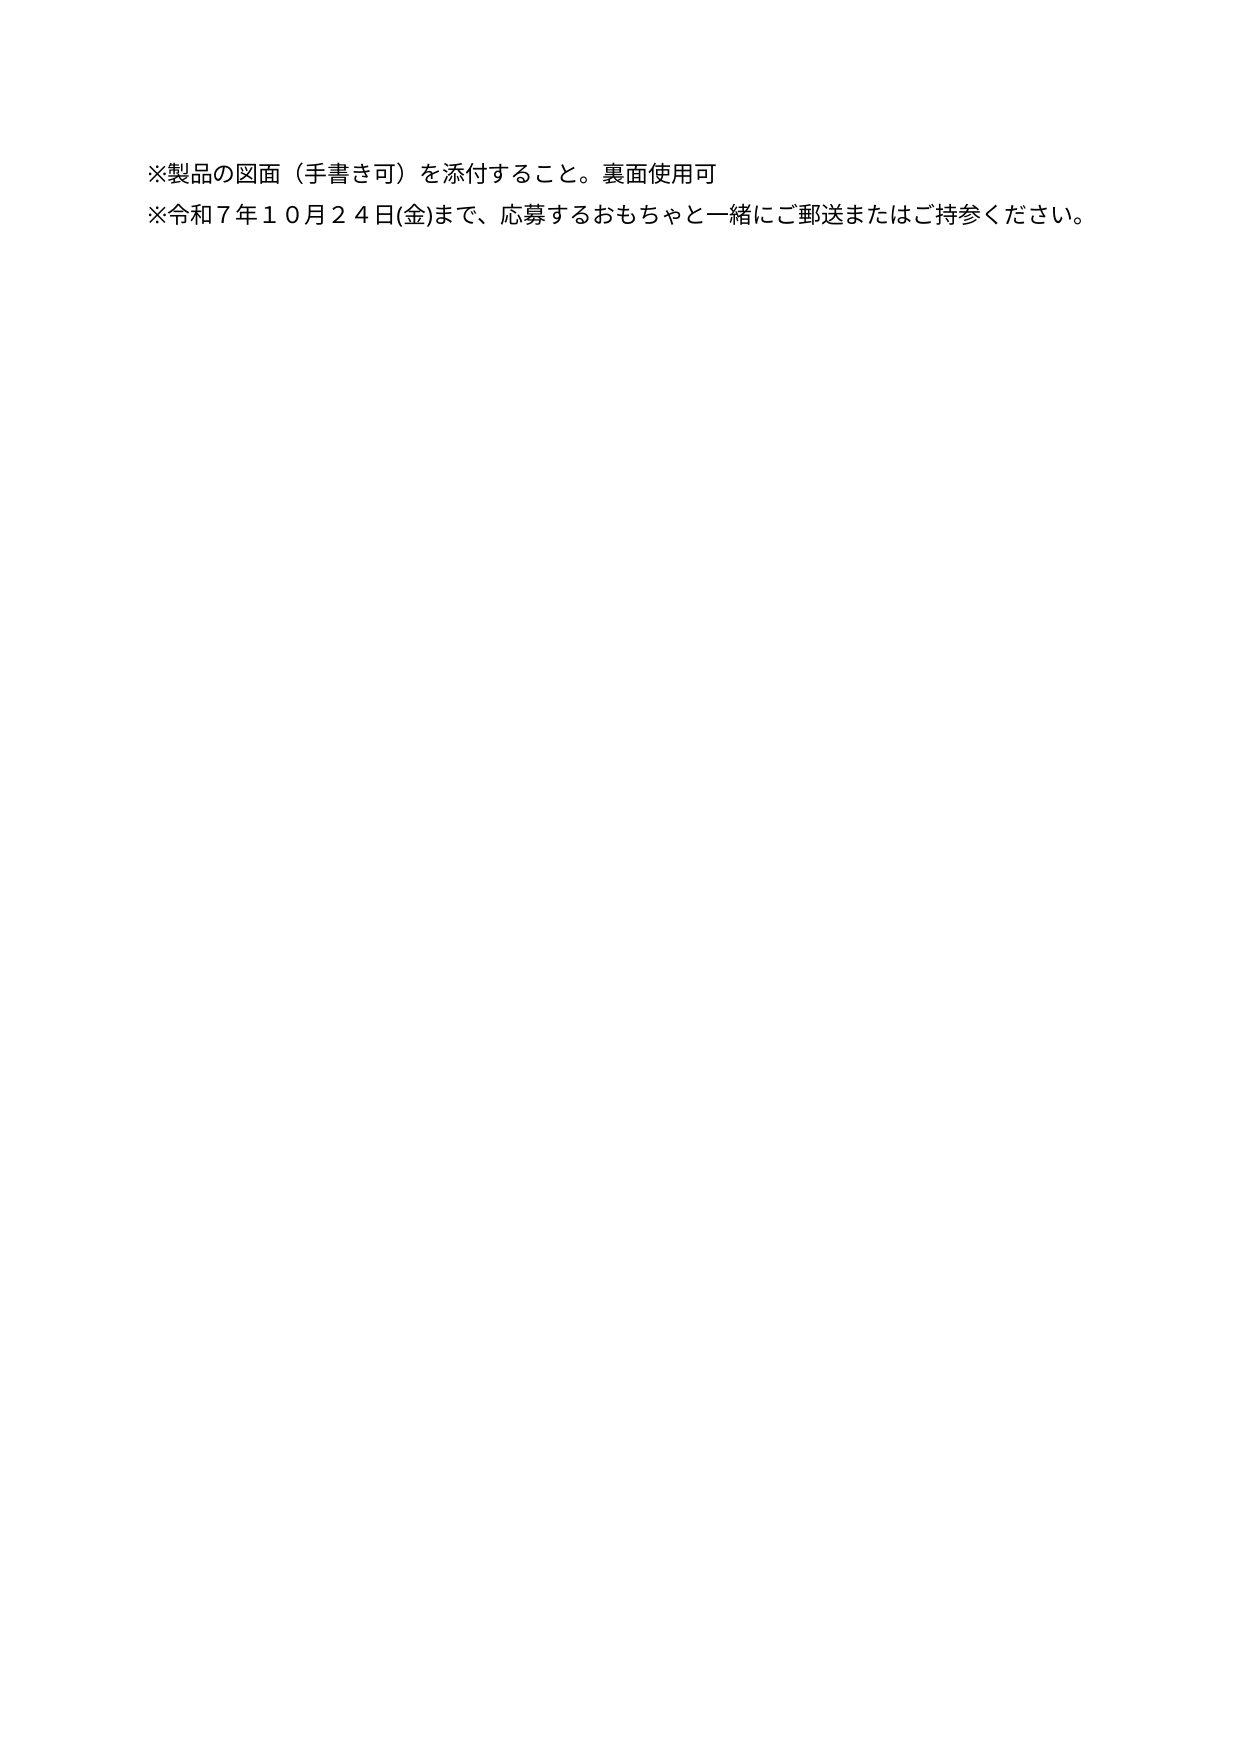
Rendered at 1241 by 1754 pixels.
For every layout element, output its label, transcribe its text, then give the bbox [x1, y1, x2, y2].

text ※製品の図面（手書き可）を添付すること。裏面使用可 [148, 151, 1092, 193]
text ※令和７年１０月２４日(金)まで、応募するおもちゃと一緒にご郵送またはご持参ください。 [148, 193, 1092, 234]
